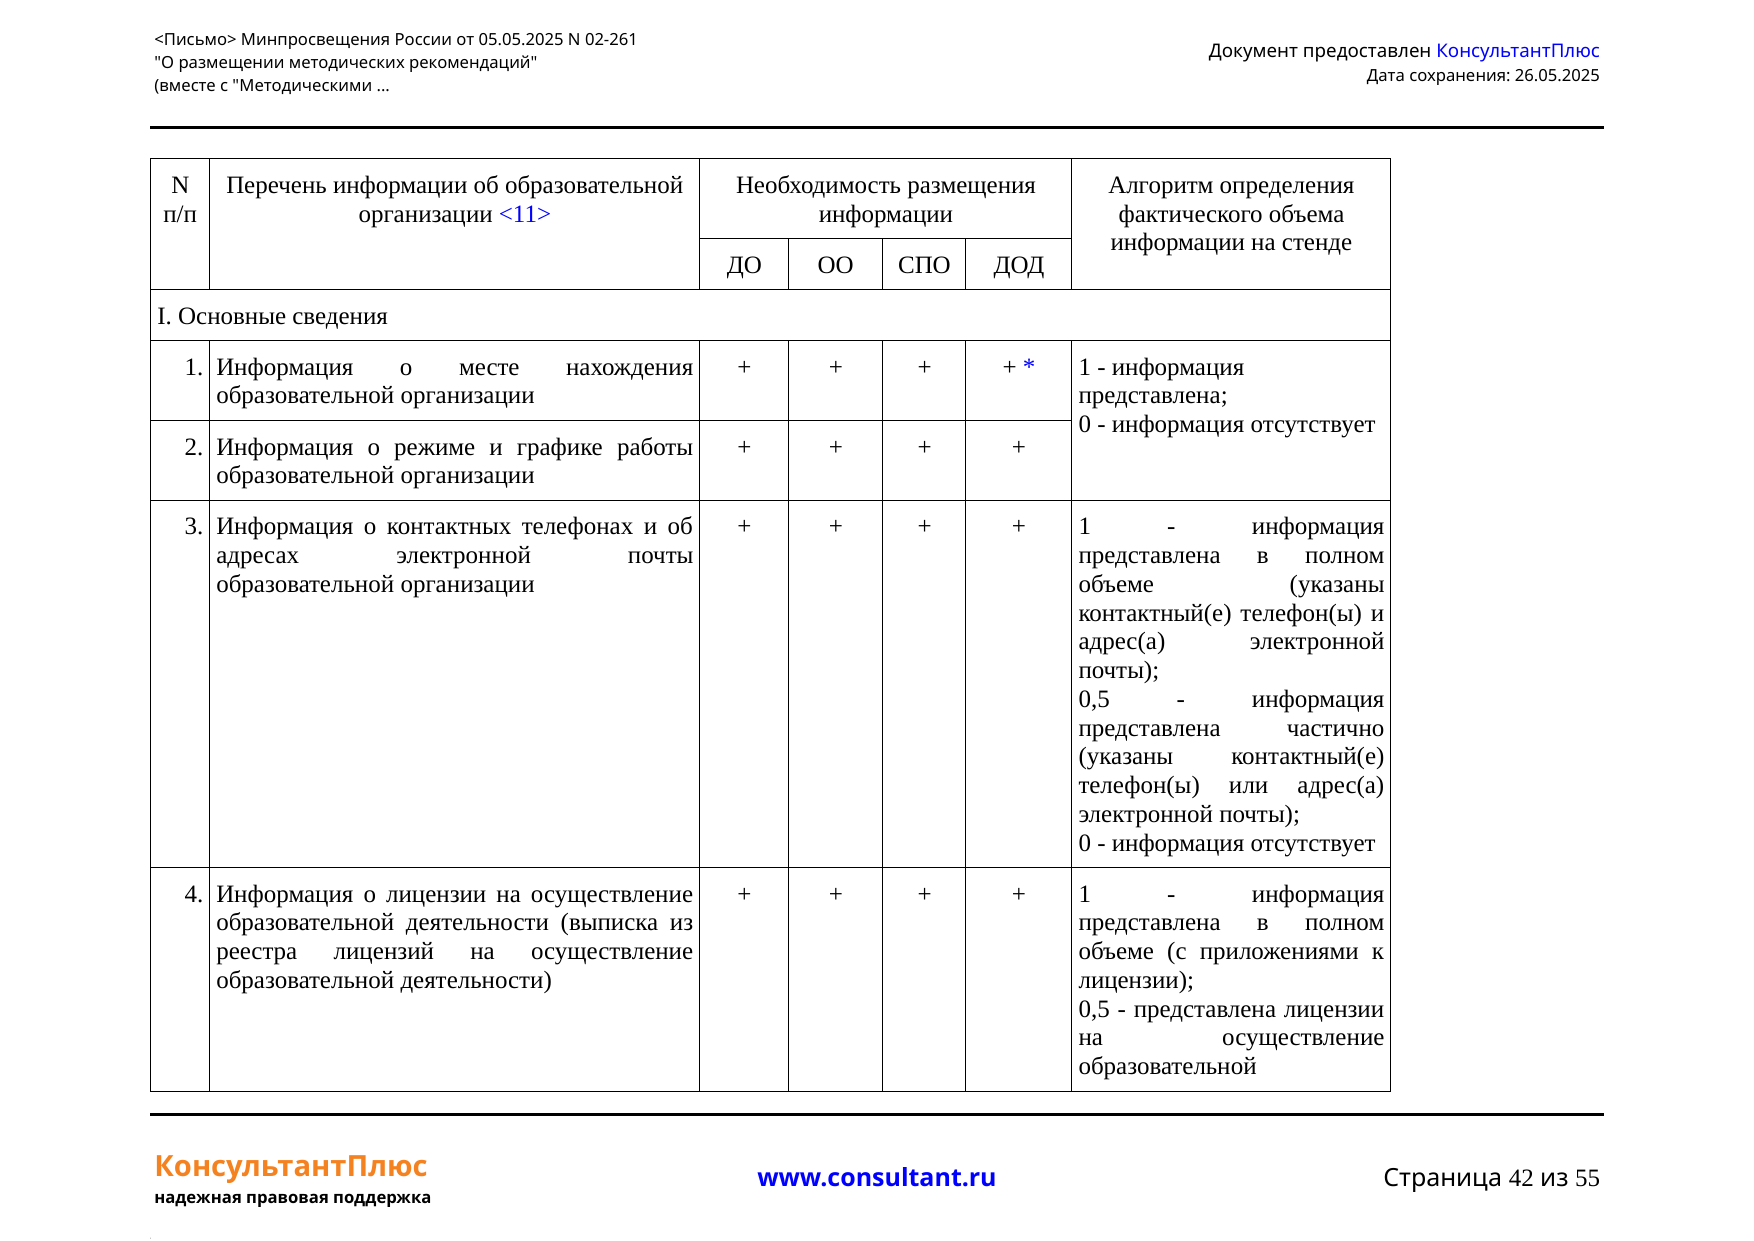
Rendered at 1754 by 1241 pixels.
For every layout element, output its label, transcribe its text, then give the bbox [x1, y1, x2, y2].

table_cell ДО [700, 239, 788, 289]
table_cell 1 - информация представлена; 0 - информация отсутствует [1072, 341, 1390, 500]
table_cell + [883, 868, 965, 1091]
table_cell 3. [151, 501, 209, 867]
table_cell + * [966, 341, 1071, 420]
table_cell + [700, 868, 788, 1091]
table_cell 1 - информация представлена в полном объеме (указаны контактный(е) телефон(ы) и адрес(а) электронной почты); 0,5 - информация представлена частично (указаны контактный(е) телефон(ы) или адрес(а) электронной почты); 0 - информация отсутствует [1072, 501, 1390, 867]
table_cell + [789, 868, 882, 1091]
table_cell + [883, 421, 965, 500]
table_cell I. Основные сведения [151, 290, 1390, 340]
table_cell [1072, 868, 1390, 1091]
table_cell + [700, 421, 788, 500]
table_cell + [789, 421, 882, 500]
table_cell СПО [883, 239, 965, 289]
table_cell ДОД [966, 239, 1071, 289]
table_cell + [883, 501, 965, 867]
table_cell + [966, 868, 1071, 1091]
table_cell Информация о режиме и графике работы образовательной организации [210, 421, 699, 500]
table_header Необходимость размещения информации [700, 159, 1071, 238]
table_header Алгоритм определения фактического объема информации на стенде [1072, 159, 1390, 289]
table_cell 4. [151, 868, 209, 1091]
table_cell + [789, 341, 882, 420]
table_cell Информация о месте нахождения образовательной организации [210, 341, 699, 420]
table_cell 1. [151, 341, 209, 420]
table_cell + [883, 341, 965, 420]
table_header Перечень информации об образовательной организации <11> [210, 159, 699, 289]
table_cell + [700, 501, 788, 867]
table_cell Информация о контактных телефонах и об адресах электронной почты образовательной организации [210, 501, 699, 867]
table_header N п/п [151, 159, 209, 289]
table_cell + [966, 501, 1071, 867]
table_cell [210, 868, 699, 1091]
table_cell ОО [789, 239, 882, 289]
table_cell + [789, 501, 882, 867]
table_cell + [966, 421, 1071, 500]
table_cell + [700, 341, 788, 420]
table_cell 2. [151, 421, 209, 500]
